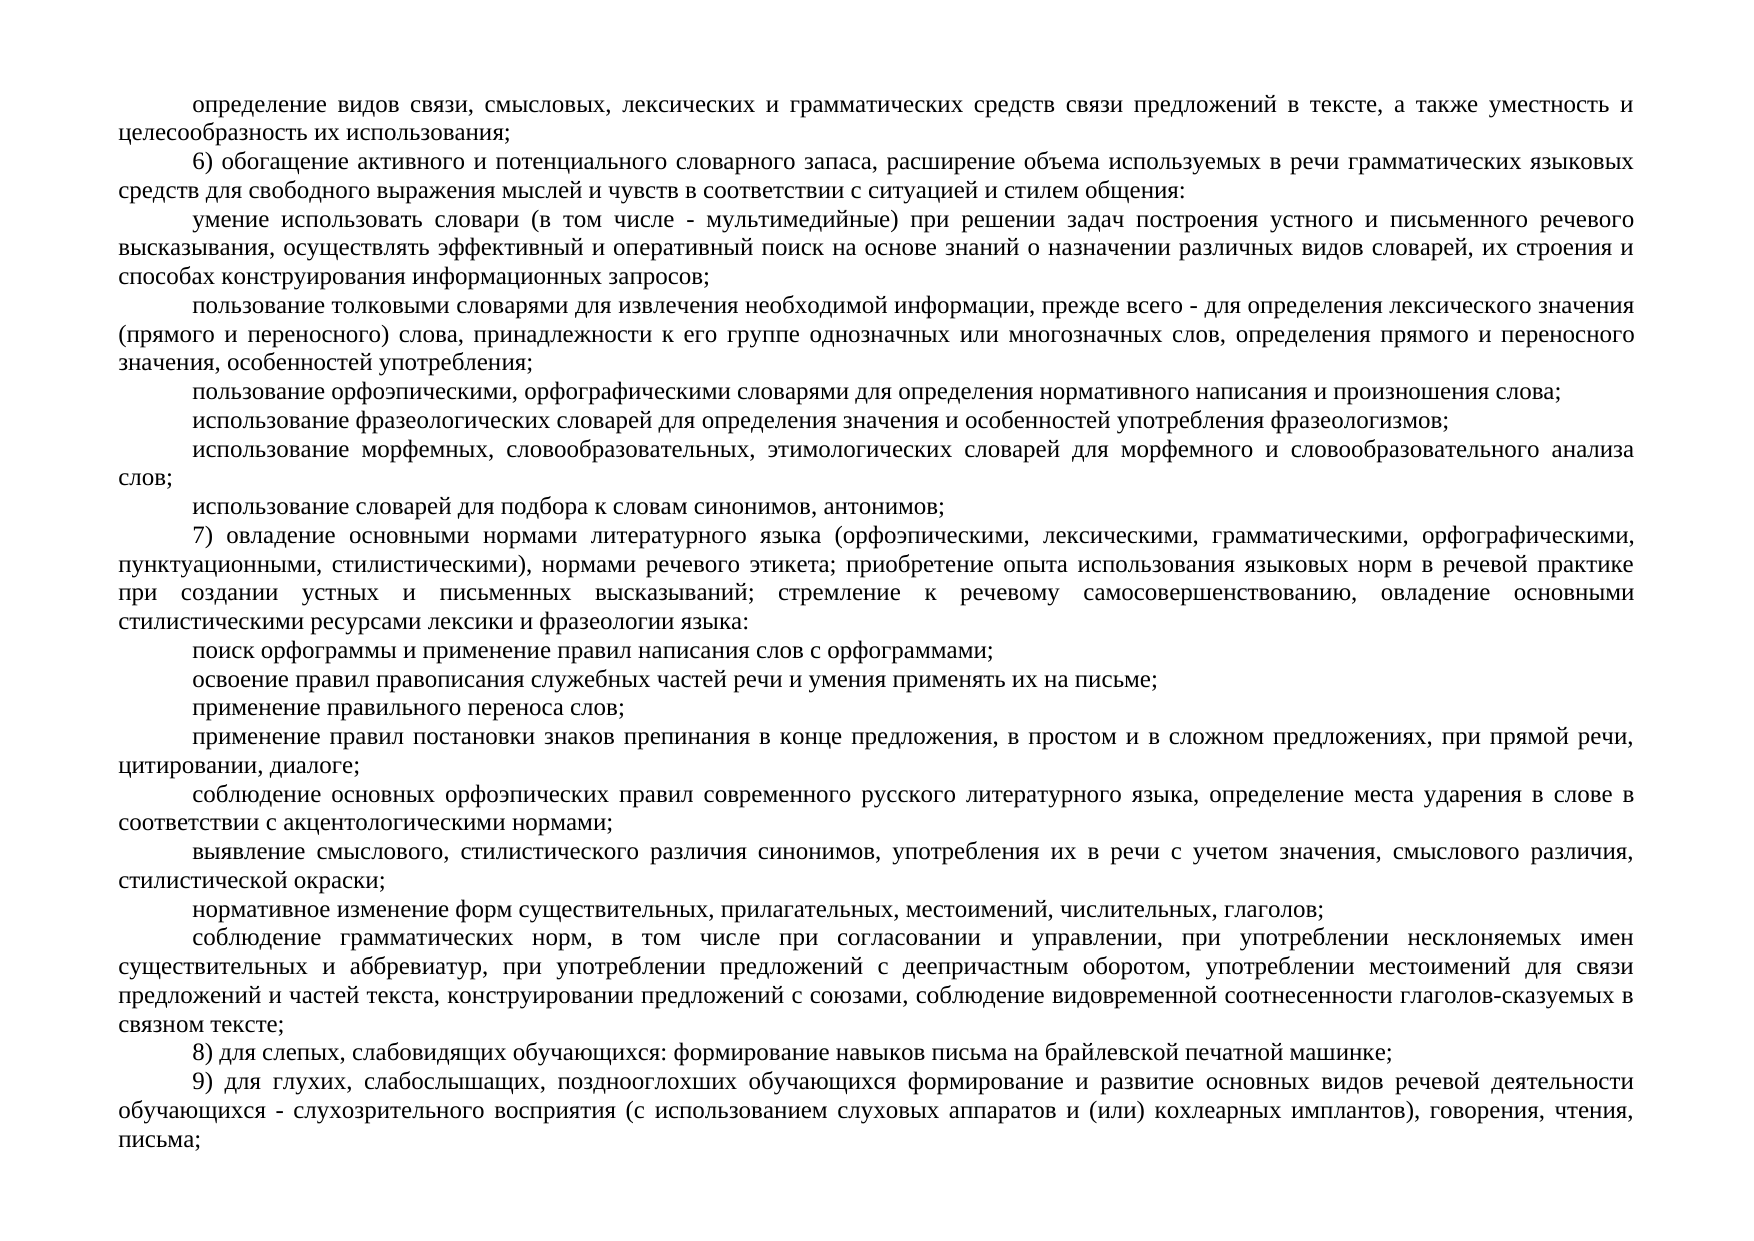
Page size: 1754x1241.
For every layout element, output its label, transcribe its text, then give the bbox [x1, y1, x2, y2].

text использование морфемных, словообразовательных, этимологических словарей для морфемного и словообразовательного анализа слов; [118, 434, 1636, 491]
text 8) для слепых, слабовидящих обучающихся: формирование навыков письма на брайлевской печатной машинке; [118, 1037, 1636, 1066]
text нормативное изменение форм существительных, прилагательных, местоимений, числительных, глаголов; [118, 894, 1636, 922]
text выявление смыслового, стилистического различия синонимов, употребления их в речи с учетом значения, смыслового различия, стилистической окраски; [118, 836, 1636, 894]
text использование словарей для подбора к словам синонимов, антонимов; [118, 491, 1636, 520]
text 9) для глухих, слабослышащих, позднооглохших обучающихся формирование и развитие основных видов речевой деятельности обучающихся - слухозрительного восприятия (с использованием слуховых аппаратов и (или) кохлеарных имплантов), говорения, чтения, письма; [118, 1066, 1636, 1152]
text определение видов связи, смысловых, лексических и грамматических средств связи предложений в тексте, а также уместность и целесообразность их использования; [118, 89, 1636, 146]
text соблюдение основных орфоэпических правил современного русского литературного языка, определение места ударения в слове в соответствии с акцентологическими нормами; [118, 779, 1636, 836]
text 7) овладение основными нормами литературного языка (орфоэпическими, лексическими, грамматическими, орфографическими, пунктуационными, стилистическими), нормами речевого этикета; приобретение опыта использования языковых норм в речевой практике при создании устных и письменных высказываний; стремление к речевому самосовершенствованию, овладение основными стилистическими ресурсами лексики и фразеологии языка: [118, 520, 1636, 635]
text применение правил постановки знаков препинания в конце предложения, в простом и в сложном предложениях, при прямой речи, цитировании, диалоге; [118, 721, 1636, 779]
text пользование орфоэпическими, орфографическими словарями для определения нормативного написания и произношения слова; [118, 376, 1636, 405]
text умение использовать словари (в том числе - мультимедийные) при решении задач построения устного и письменного речевого высказывания, осуществлять эффективный и оперативный поиск на основе знаний о назначении различных видов словарей, их строения и способах конструирования информационных запросов; [118, 204, 1636, 290]
text поиск орфограммы и применение правил написания слов с орфограммами; [118, 635, 1636, 664]
text использование фразеологических словарей для определения значения и особенностей употребления фразеологизмов; [118, 405, 1636, 434]
text соблюдение грамматических норм, в том числе при согласовании и управлении, при употреблении несклоняемых имен существительных и аббревиатур, при употреблении предложений с деепричастным оборотом, употреблении местоимений для связи предложений и частей текста, конструировании предложений с союзами, соблюдение видовременной соотнесенности глаголов-сказуемых в связном тексте; [118, 922, 1636, 1037]
text применение правильного переноса слов; [118, 692, 1636, 721]
text освоение правил правописания служебных частей речи и умения применять их на письме; [118, 664, 1636, 692]
text 6) обогащение активного и потенциального словарного запаса, расширение объема используемых в речи грамматических языковых средств для свободного выражения мыслей и чувств в соответствии с ситуацией и стилем общения: [118, 146, 1636, 204]
text пользование толковыми словарями для извлечения необходимой информации, прежде всего - для определения лексического значения (прямого и переносного) слова, принадлежности к его группе однозначных или многозначных слов, определения прямого и переносного значения, особенностей употребления; [118, 290, 1636, 376]
